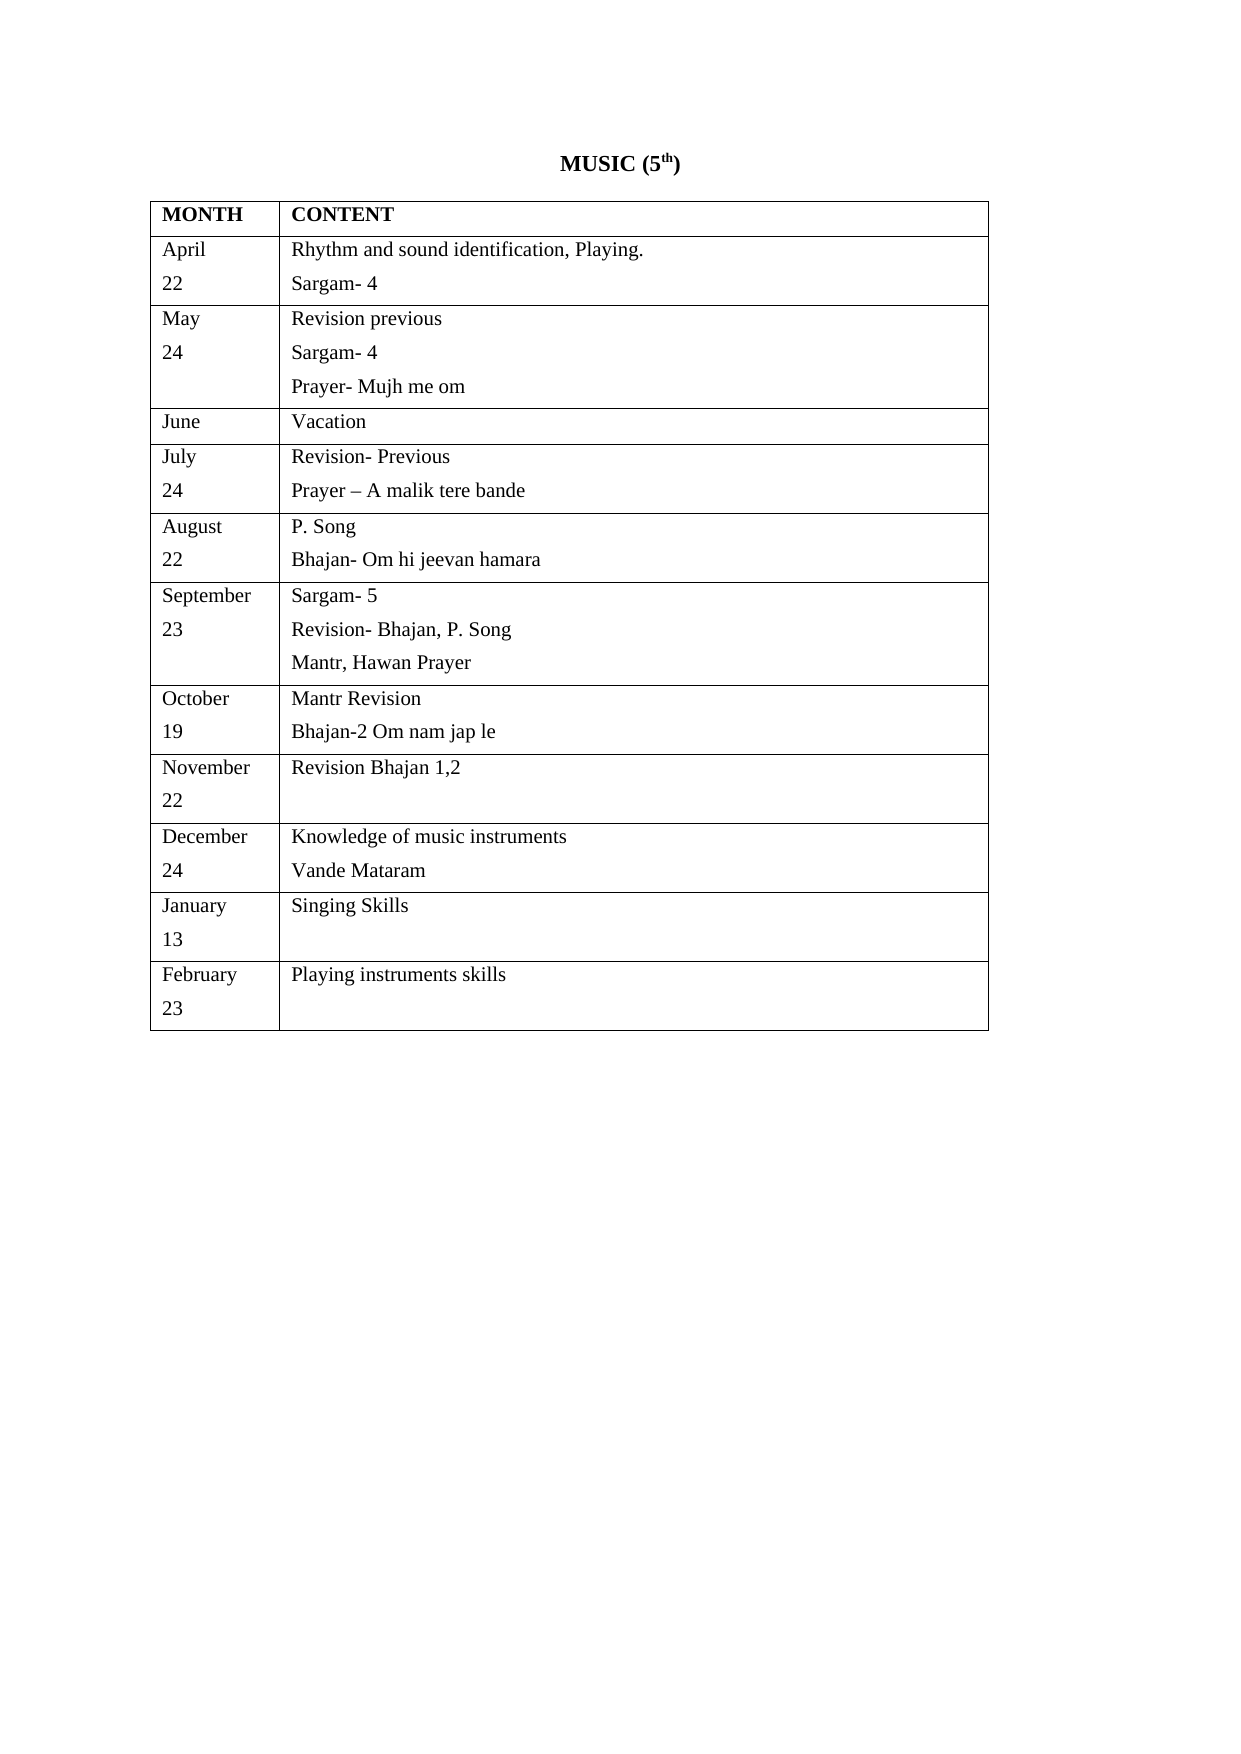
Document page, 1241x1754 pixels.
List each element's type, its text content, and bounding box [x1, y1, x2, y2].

table_cell November 22 [151, 755, 279, 823]
table_cell February 23 [151, 962, 279, 1030]
table_header CONTENT [280, 202, 988, 236]
table_cell October 19 [151, 686, 279, 753]
table_cell January 13 [151, 893, 279, 961]
table_cell September 23 [151, 583, 279, 684]
table_cell May 24 [151, 306, 279, 408]
table_cell Sargam- 5 Revision- Bhajan, P. Song Mantr, Hawan Prayer [280, 583, 988, 684]
table_cell P. Song Bhajan- Om hi jeevan hamara [280, 514, 988, 582]
table_cell Rhythm and sound identification, Playing. Sargam- 4 [280, 237, 988, 305]
table_cell Revision- Previous Prayer – A malik tere bande [280, 445, 988, 512]
table_cell Playing instruments skills [280, 962, 988, 1030]
table_cell Knowledge of music instruments Vande Mataram [280, 824, 988, 892]
table_header MONTH [151, 202, 279, 236]
table_cell Singing Skills [280, 893, 988, 961]
text MUSIC (5th) [150, 150, 1090, 176]
table_cell July 24 [151, 445, 279, 512]
table_cell Revision previous Sargam- 4 Prayer- Mujh me om [280, 306, 988, 408]
table_cell June [151, 409, 279, 443]
table_cell Revision Bhajan 1,2 [280, 755, 988, 823]
table_cell April 22 [151, 237, 279, 305]
table_cell Vacation [280, 409, 988, 443]
table_cell August 22 [151, 514, 279, 582]
table_cell Mantr Revision Bhajan-2 Om nam jap le [280, 686, 988, 753]
table_cell December 24 [151, 824, 279, 892]
